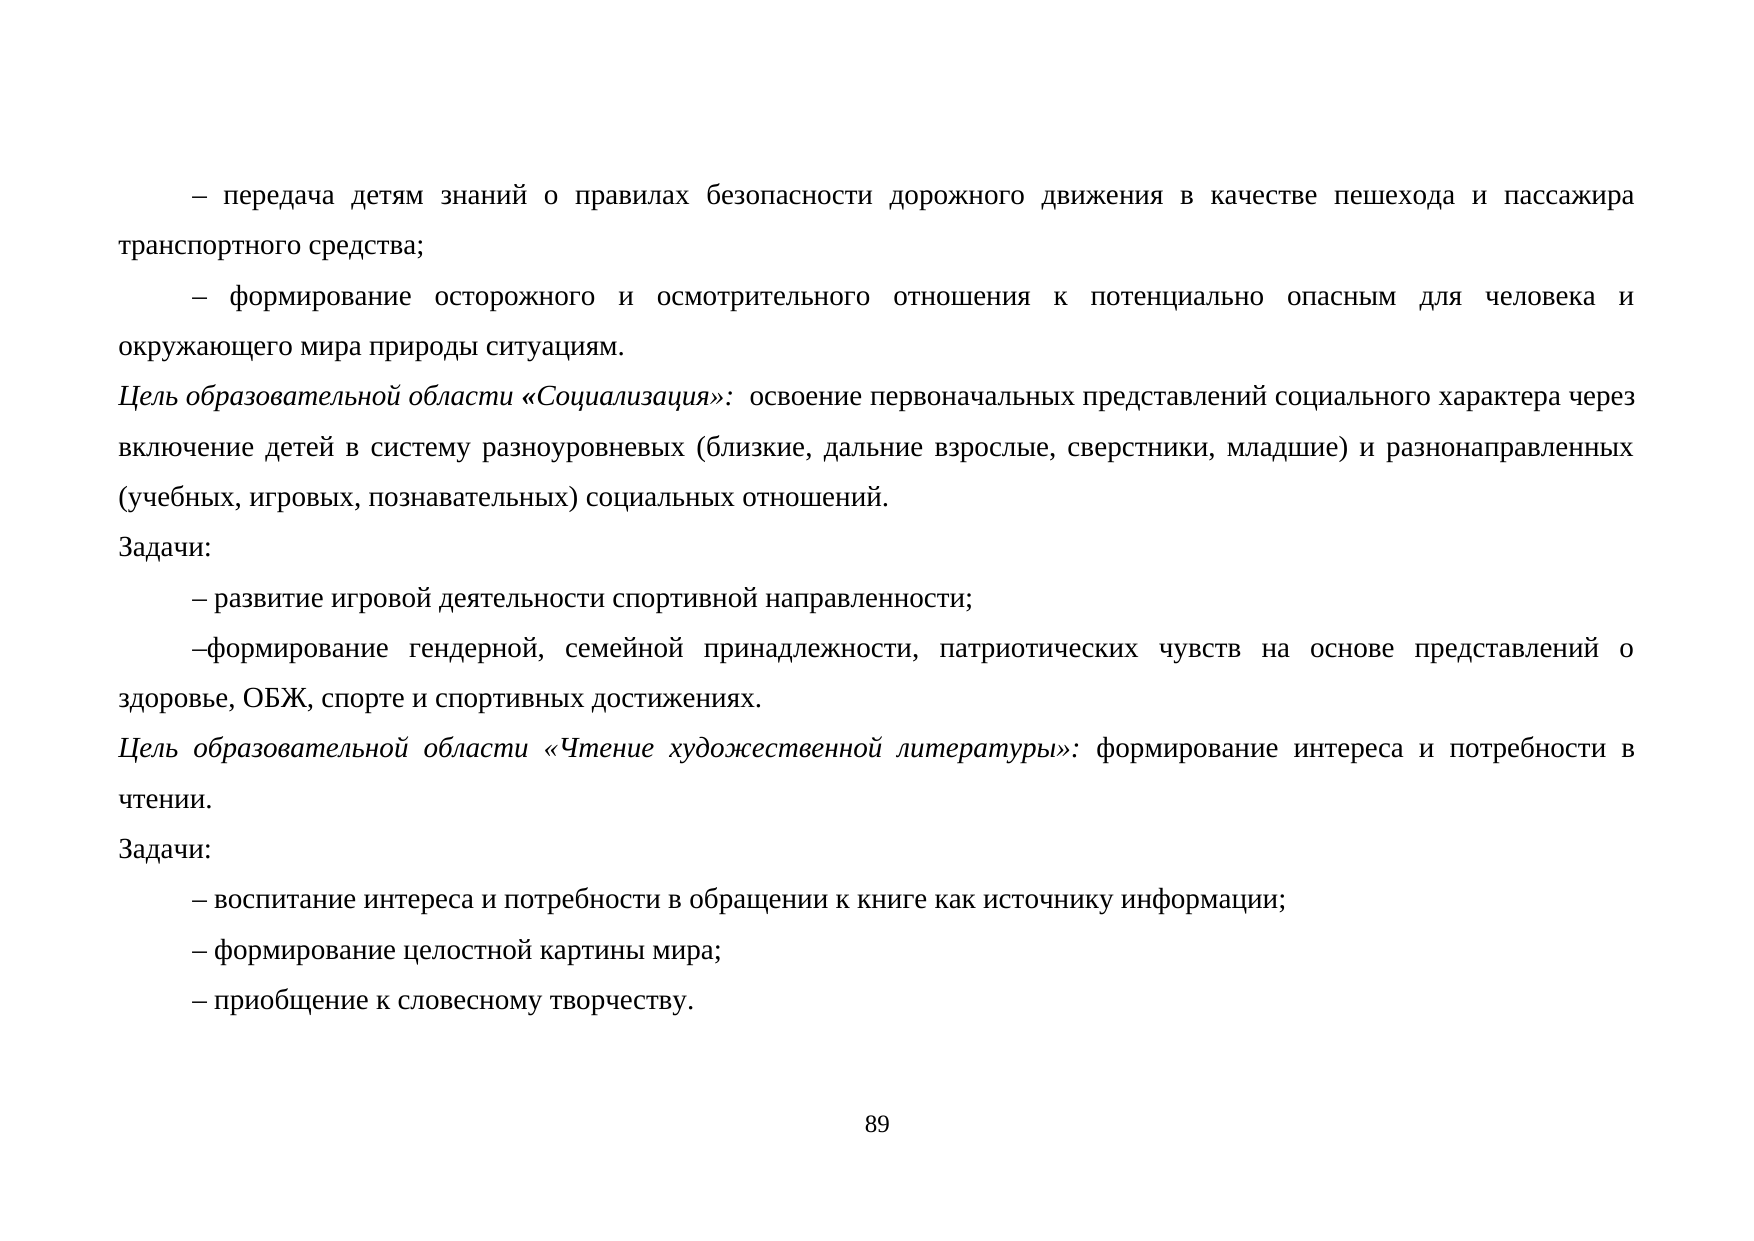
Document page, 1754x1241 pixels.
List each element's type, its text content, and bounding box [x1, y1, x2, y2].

text – воспитание интереса и потребности в обращении к книге как источнику информации; [118, 882, 1636, 915]
text – развитие игровой деятельности спортивной направленности; [118, 580, 1636, 613]
list Цель образовательной области «Социализация»: освоение первоначальных представлений социального характера через включение детей в систему разноуровневых (близкие, дальние взрослые, сверстники, младшие) и разнонаправленных (учебных, игровых, познавательных) социальных отношений. [118, 378, 1636, 513]
text – передача детям знаний о правилах безопасности дорожного движения в качестве пешехода и пассажира транспортного средства; [118, 177, 1636, 261]
list Задачи: [118, 529, 1636, 563]
text – формирование осторожного и осмотрительного отношения к потенциально опасным для человека и окружающего мира природы ситуациям. [118, 278, 1636, 362]
text – приобщение к словесному творчеству. [118, 982, 1636, 1016]
text Задачи: [118, 831, 1636, 865]
text –формирование гендерной, семейной принадлежности, патриотических чувств на основе представлений о здоровье, ОБЖ, спорте и спортивных достижениях. [118, 630, 1636, 714]
text Цель образовательной области «Чтение художественной литературы»: формирование интереса и потребности в чтении. [118, 731, 1636, 814]
text – формирование целостной картины мира; [118, 932, 1636, 965]
